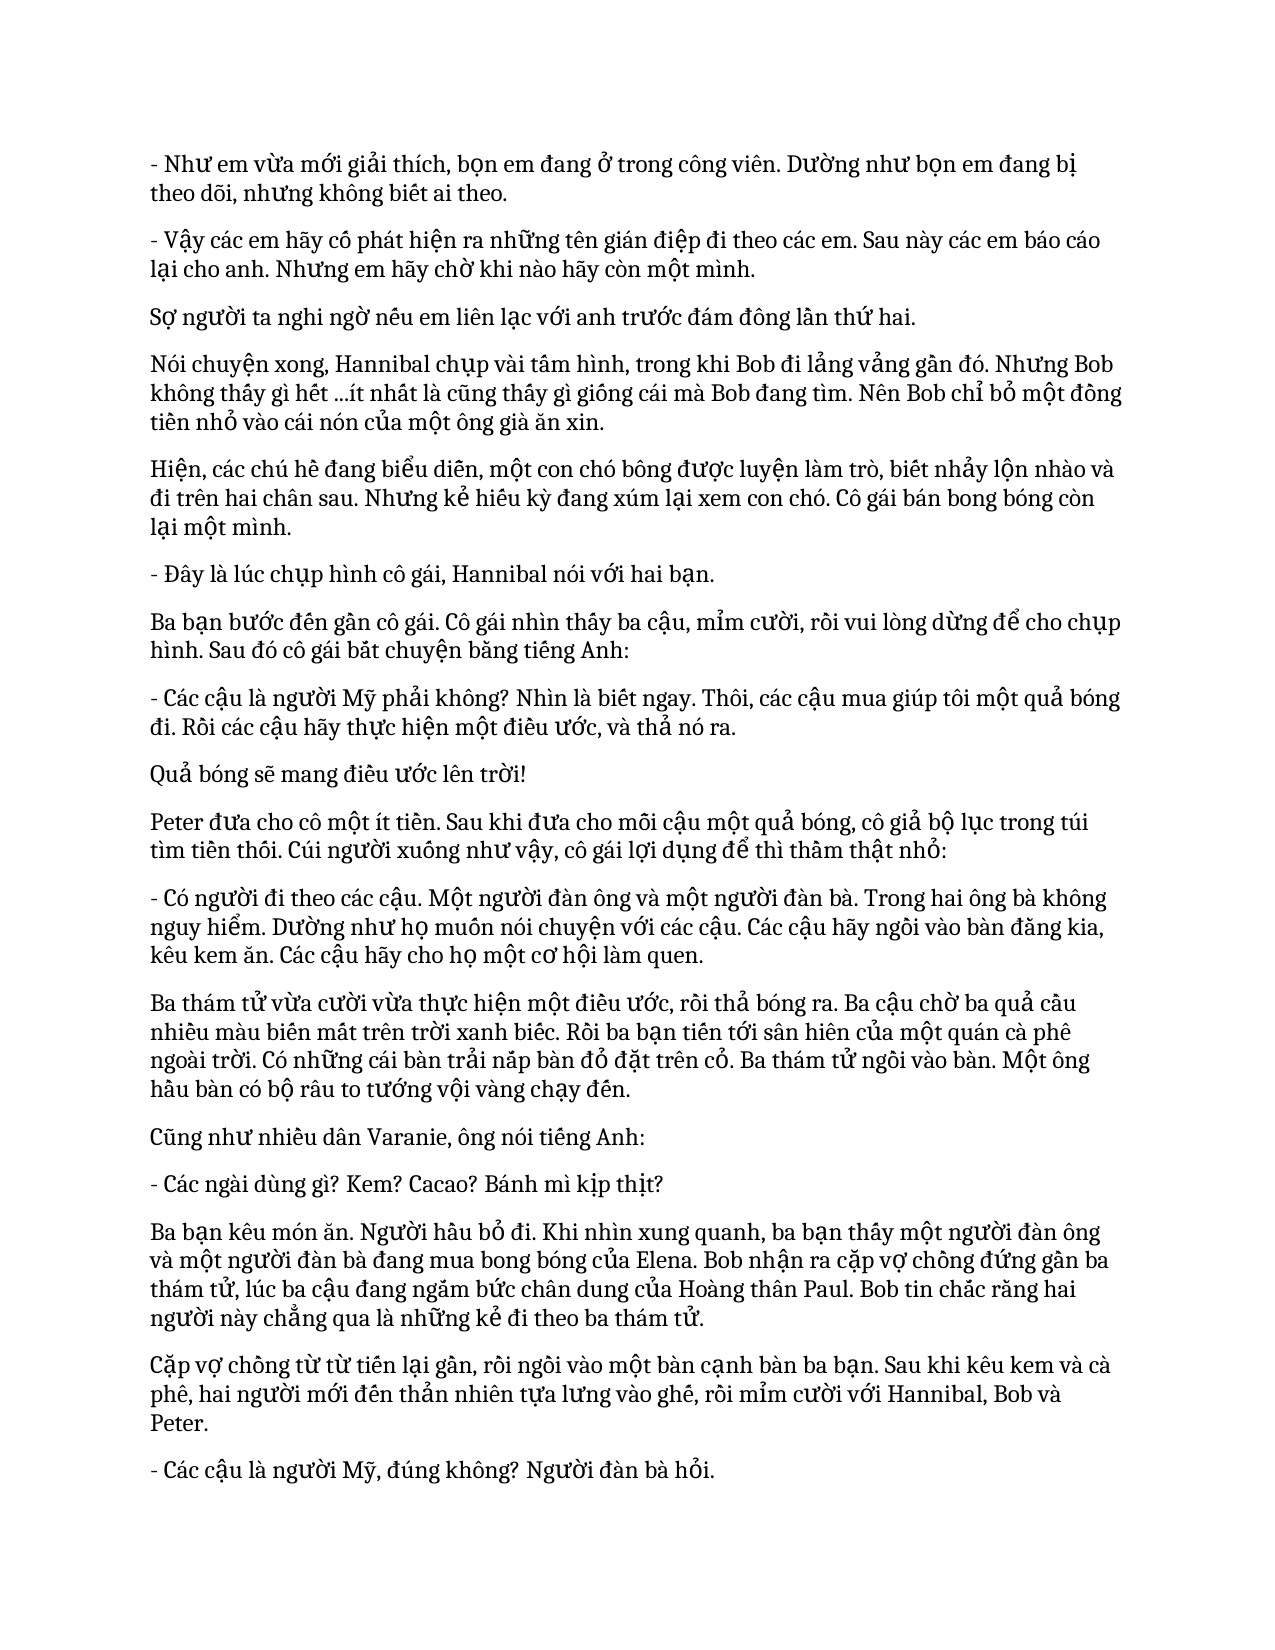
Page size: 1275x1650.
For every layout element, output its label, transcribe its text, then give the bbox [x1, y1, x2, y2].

text Cũng như nhiều dân Varanie, ông nói tiếng Anh: [150, 1122, 1125, 1151]
text - Đây là lúc chụp hình cô gái, Hannibal nói với hai bạn. [150, 560, 1125, 589]
text Nói chuyện xong, Hannibal chụp vài tấm hình, trong khi Bob đi lảng vảng gần đó. Nhưng Bob không thấy gì hết ...ít nhất là cũng thấy gì giống cái mà Bob đang tìm. Nên Bob chỉ bỏ một đồng tiền nhỏ vào cái nón của một ông già ăn xin. [150, 350, 1125, 436]
text Ba thám tử vừa cười vừa thực hiện một điều ước, rồi thả bóng ra. Ba cậu chờ ba quả cầu nhiều màu biến mất trên trời xanh biếc. Rồi ba bạn tiến tới sân hiên của một quán cà phê ngoài trời. Có những cái bàn trải nắp bàn đỏ đặt trên cỏ. Ba thám tử ngồi vào bàn. Một ông hầu bàn có bộ râu to tướng vội vàng chạy đến. [150, 989, 1125, 1104]
text Hiện, các chú hề đang biểu diễn, một con chó bông được luyện làm trò, biết nhảy lộn nhào và đi trên hai chân sau. Nhưng kẻ hiếu kỳ đang xúm lại xem con chó. Cô gái bán bong bóng còn lại một mình. [150, 455, 1125, 541]
text Sợ người ta nghi ngờ nếu em liên lạc với anh trước đám đông lần thứ hai. [150, 302, 1125, 331]
text - Vậy các em hãy cố phát hiện ra những tên gián điệp đi theo các em. Sau này các em báo cáo lại cho anh. Nhưng em hãy chờ khi nào hãy còn một mình. [150, 226, 1125, 284]
text - Các cậu là người Mỹ phải không? Nhìn là biết ngay. Thôi, các cậu mua giúp tôi một quả bóng đi. Rồi các cậu hãy thực hiện một điều ước, và thả nó ra. [150, 684, 1125, 741]
text Cặp vợ chồng từ từ tiến lại gần, rồi ngồi vào một bàn cạnh bàn ba bạn. Sau khi kêu kem và cà phê, hai người mới đến thản nhiên tựa lưng vào ghế, rồi mỉm cười với Hannibal, Bob và Peter. [150, 1351, 1125, 1437]
text - Như em vừa mới giải thích, bọn em đang ở trong công viên. Dường như bọn em đang bị theo dõi, nhưng không biết ai theo. [150, 150, 1125, 207]
text - Có người đi theo các cậu. Một người đàn ông và một người đàn bà. Trong hai ông bà không nguy hiểm. Dường như họ muốn nói chuyện với các cậu. Các cậu hãy ngồi vào bàn đằng kia, kêu kem ăn. Các cậu hãy cho họ một cơ hội làm quen. [150, 884, 1125, 970]
text Ba bạn kêu món ăn. Người hầu bỏ đi. Khi nhìn xung quanh, ba bạn thấy một người đàn ông và một người đàn bà đang mua bong bóng của Elena. Bob nhận ra cặp vợ chồng đứng gần ba thám tử, lúc ba cậu đang ngắm bức chân dung của Hoàng thân Paul. Bob tin chắc rằng hai người này chẳng qua là những kẻ đi theo ba thám tử. [150, 1217, 1125, 1332]
text Ba bạn bước đến gần cô gái. Cô gái nhìn thấy ba cậu, mỉm cười, rồi vui lòng dừng để cho chụp hình. Sau đó cô gái bắt chuyện bằng tiếng Anh: [150, 607, 1125, 665]
text - Các cậu là người Mỹ, đúng không? Người đàn bà hỏi. [150, 1456, 1125, 1485]
text Quả bóng sẽ mang điều ước lên trời! [150, 760, 1125, 789]
text - Các ngài dùng gì? Kem? Cacao? Bánh mì kịp thịt? [150, 1170, 1125, 1199]
text Peter đưa cho cô một ít tiền. Sau khi đưa cho mỗi cậu một quả bóng, cô giả bộ lục trong túi tìm tiền thối. Cúi người xuống như vậy, cô gái lợi dụng để thì thầm thật nhỏ: [150, 807, 1125, 865]
